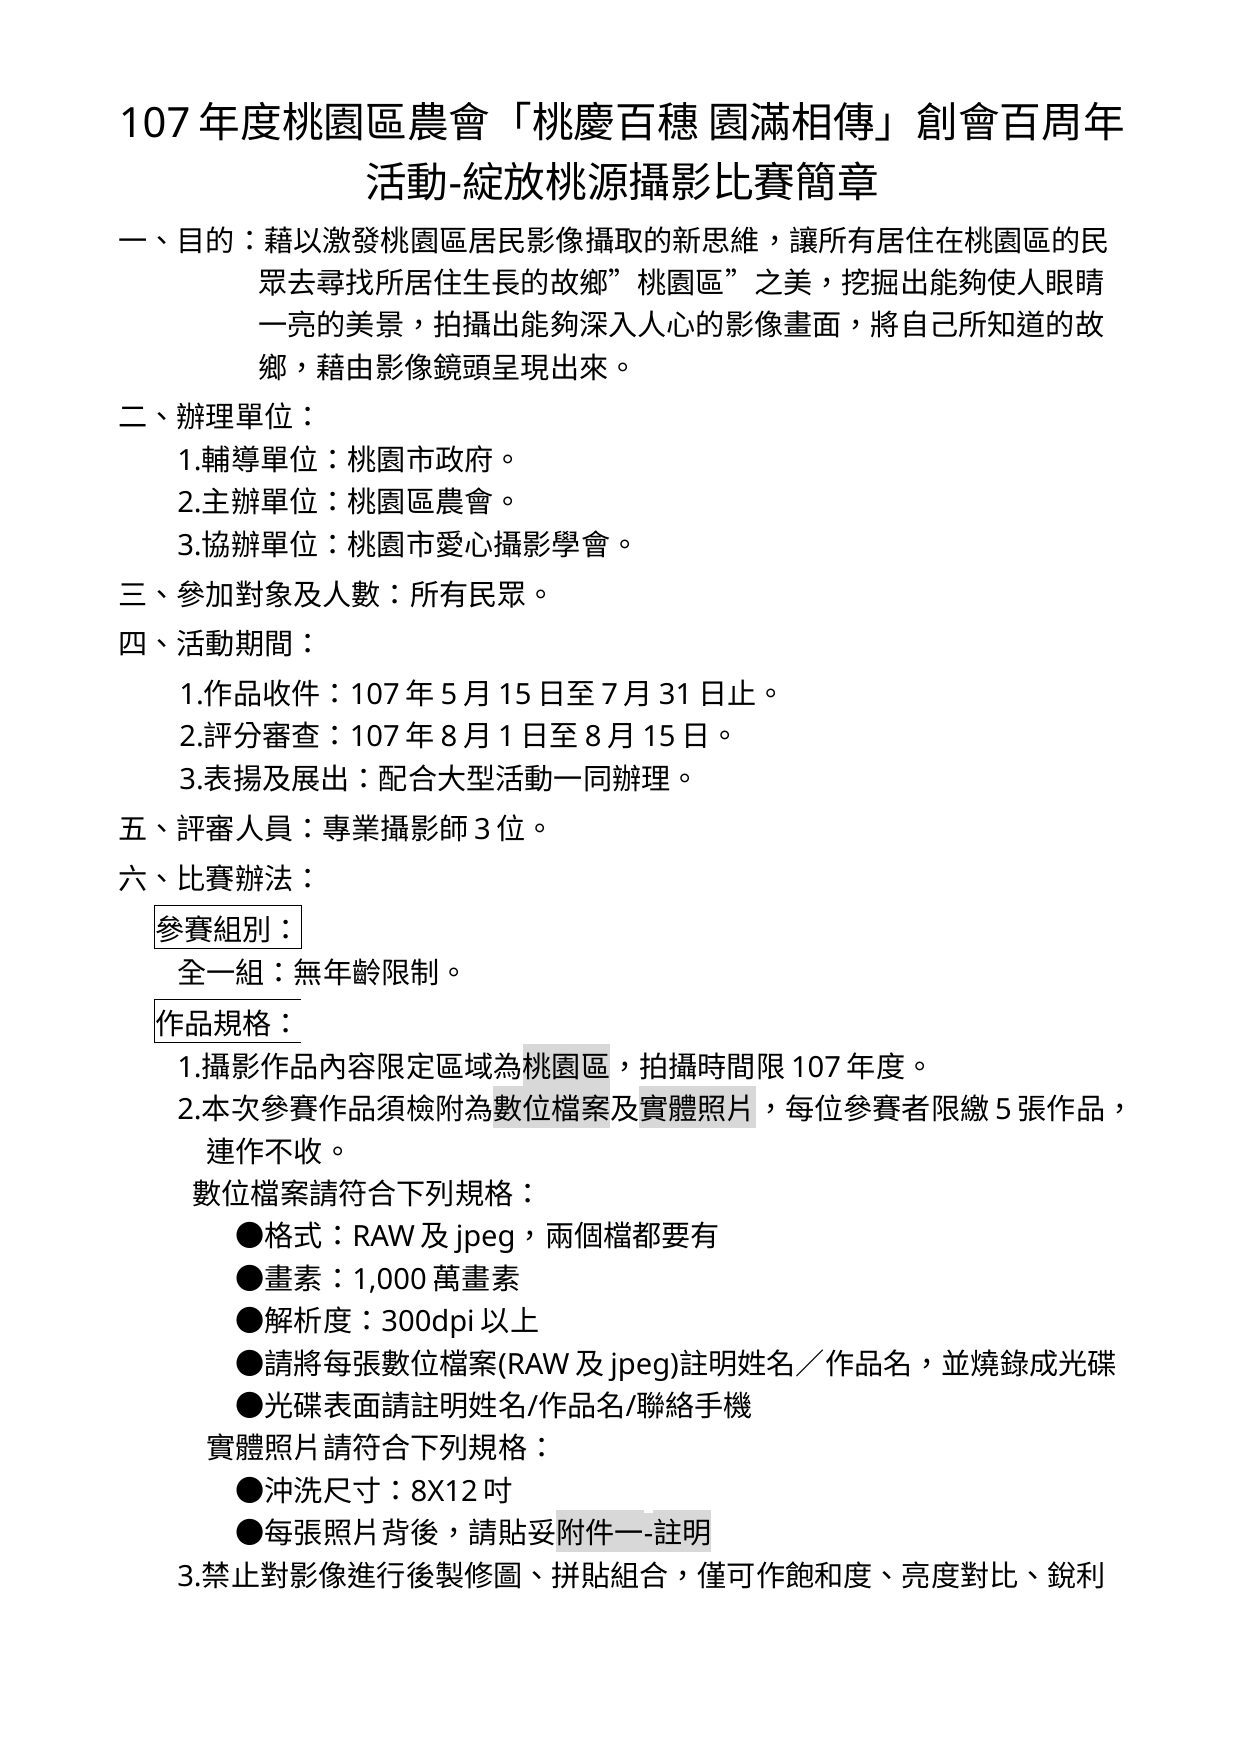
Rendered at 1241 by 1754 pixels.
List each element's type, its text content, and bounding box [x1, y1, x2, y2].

text 六、比賽辦法： [118, 855, 1125, 897]
text 1.作品收件：107年5月15日至7月31日止。 2.評分審查：107年8月1日至8月15日。 3.表揚及展出：配合大型活動一同辦理。 [179, 671, 1125, 798]
text 107年度桃園區農會「桃慶百穗 園滿相傳」創會百周年活動-綻放桃源攝影比賽簡章 [118, 89, 1125, 210]
text 四、活動期間： [118, 621, 1125, 663]
text 二、辦理單位： 1.輔導單位：桃園市政府。 2.主辦單位：桃園區農會。 3.協辦單位：桃園市愛心攝影學會。 [118, 394, 1125, 563]
text 三、參加對象及人數：所有民眾。 [118, 571, 1125, 613]
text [118, 999, 1125, 1594]
text 五、評審人員：專業攝影師3位。 [118, 805, 1125, 848]
text 參賽組別： 全一組：無年齡限制。 [118, 905, 1125, 992]
text 一、目的：藉以激發桃園區居民影像攝取的新思維，讓所有居住在桃園區的民眾去尋找所居住生長的故鄉”桃園區”之美，挖掘出能夠使人眼睛一亮的美景，拍攝出能夠深入人心的影像畫面，將自己所知道的故鄉，藉由影像鏡頭呈現出來。 [118, 217, 1125, 387]
